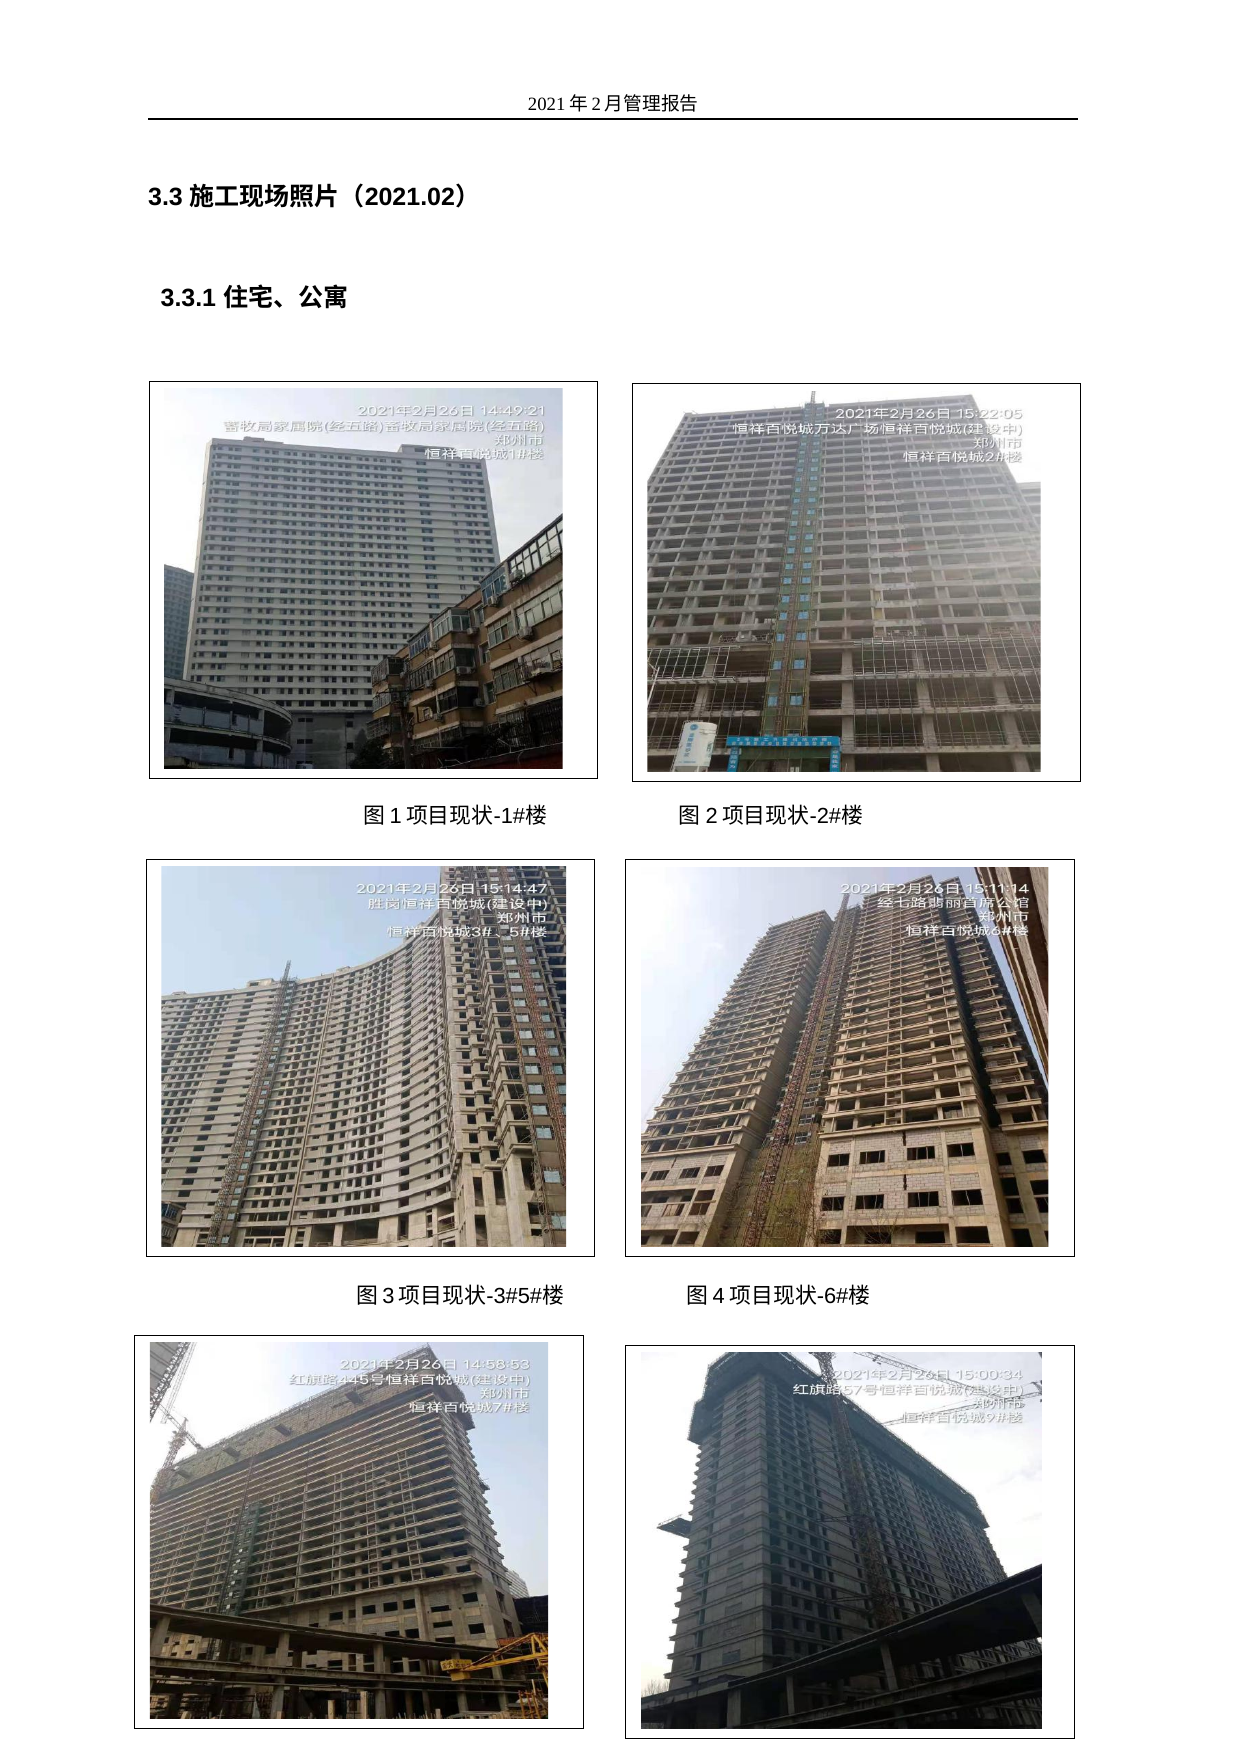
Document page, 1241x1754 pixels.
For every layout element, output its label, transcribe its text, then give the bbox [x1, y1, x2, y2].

picture [161, 866, 567, 1247]
picture [164, 388, 563, 769]
picture [641, 1352, 1042, 1729]
picture [647, 391, 1041, 772]
text 图1项目现状-1#楼 图2项目现状-2#楼 [148, 798, 1078, 830]
text 3.3.1 住宅、公寓 [148, 263, 1078, 328]
picture [149, 1342, 549, 1719]
picture [641, 867, 1049, 1247]
text 图3项目现状-3#5#楼 图4项目现状-6#楼 [148, 1278, 1078, 1310]
subtitle 3.3 施工现场照片（2021.02） [148, 162, 1078, 227]
